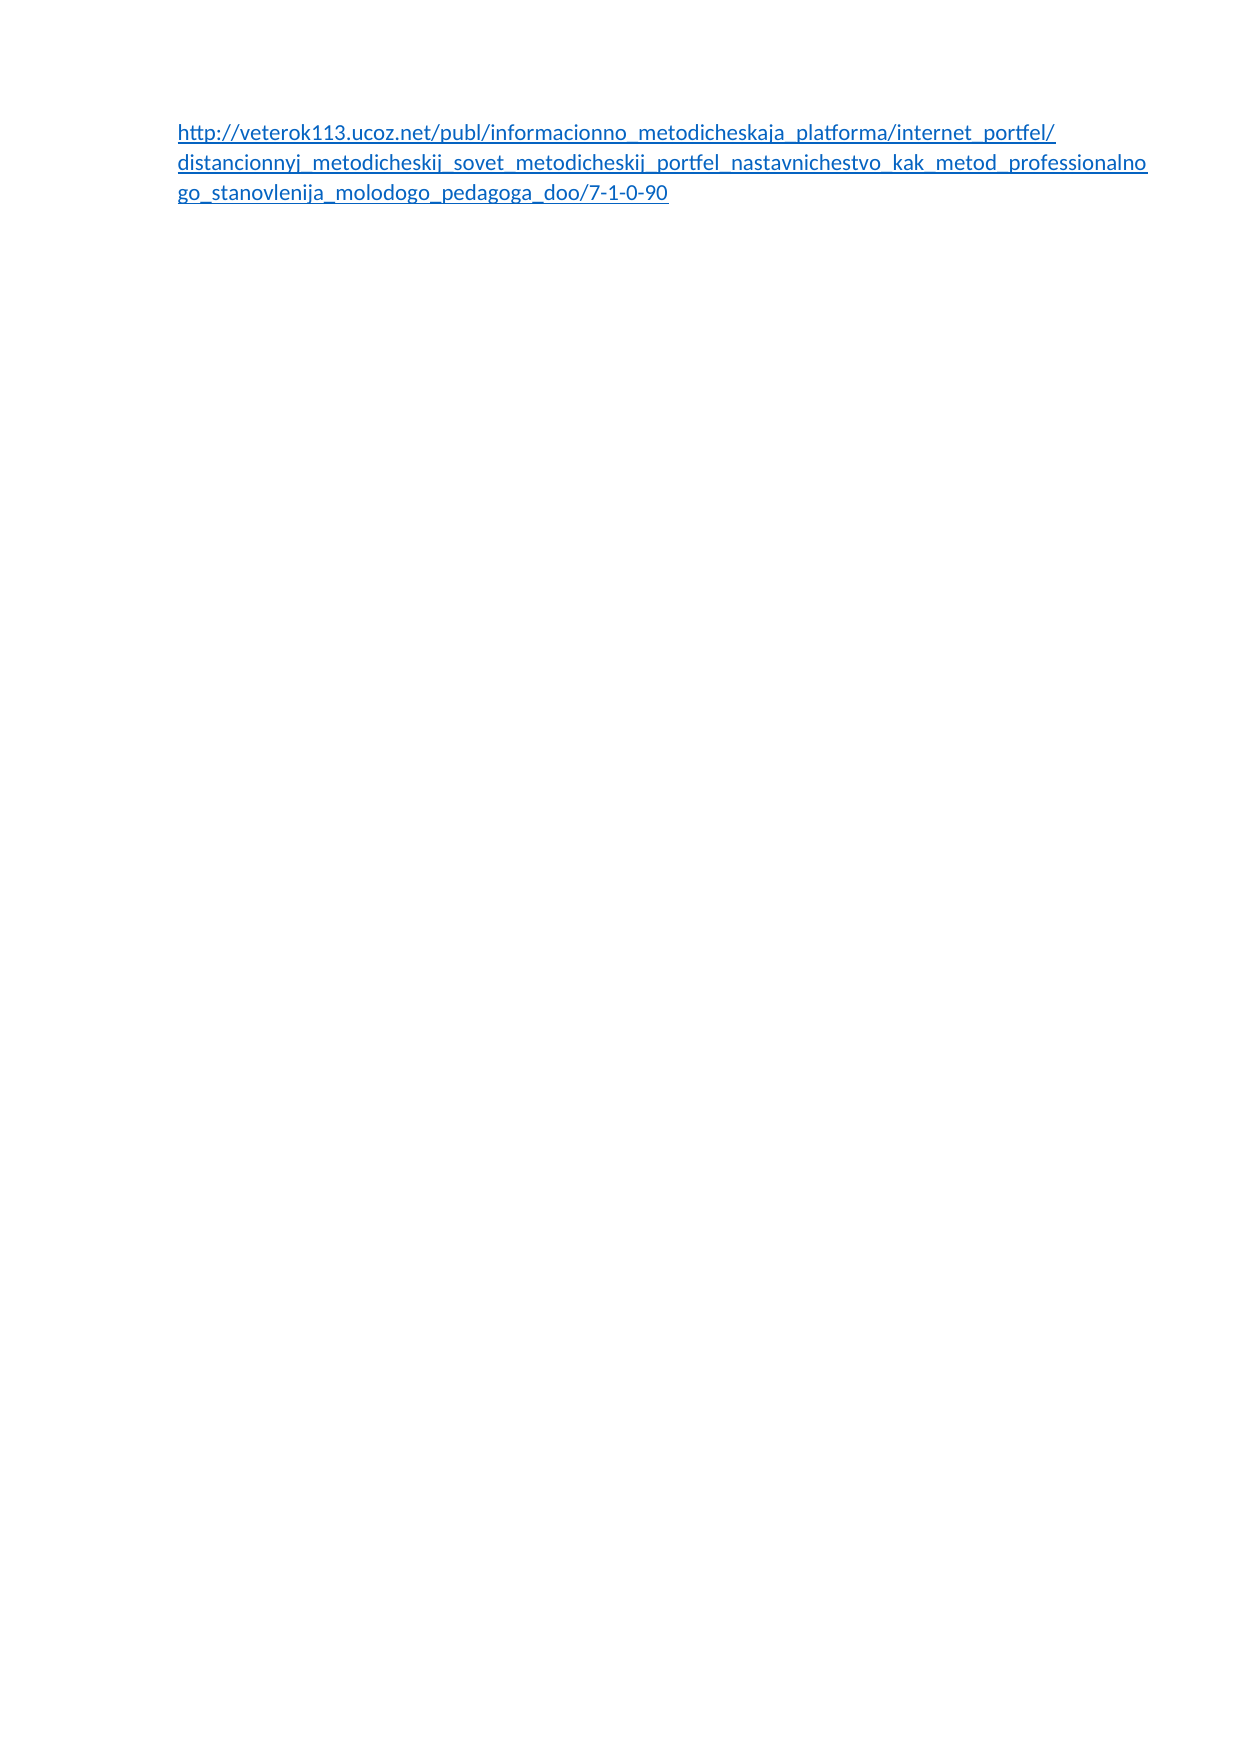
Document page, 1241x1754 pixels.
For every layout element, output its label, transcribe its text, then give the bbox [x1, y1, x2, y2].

text http://veterok113.ucoz.net/publ/informacionno_metodicheskaja_platforma/internet_portfel/distancionnyj_metodicheskij_sovet_metodicheskij_portfel_nastavnichestvo_kak_metod_professionalnogo_stanovlenija_molodogo_pedagoga_doo/7-1-0-90 [177, 118, 1152, 207]
